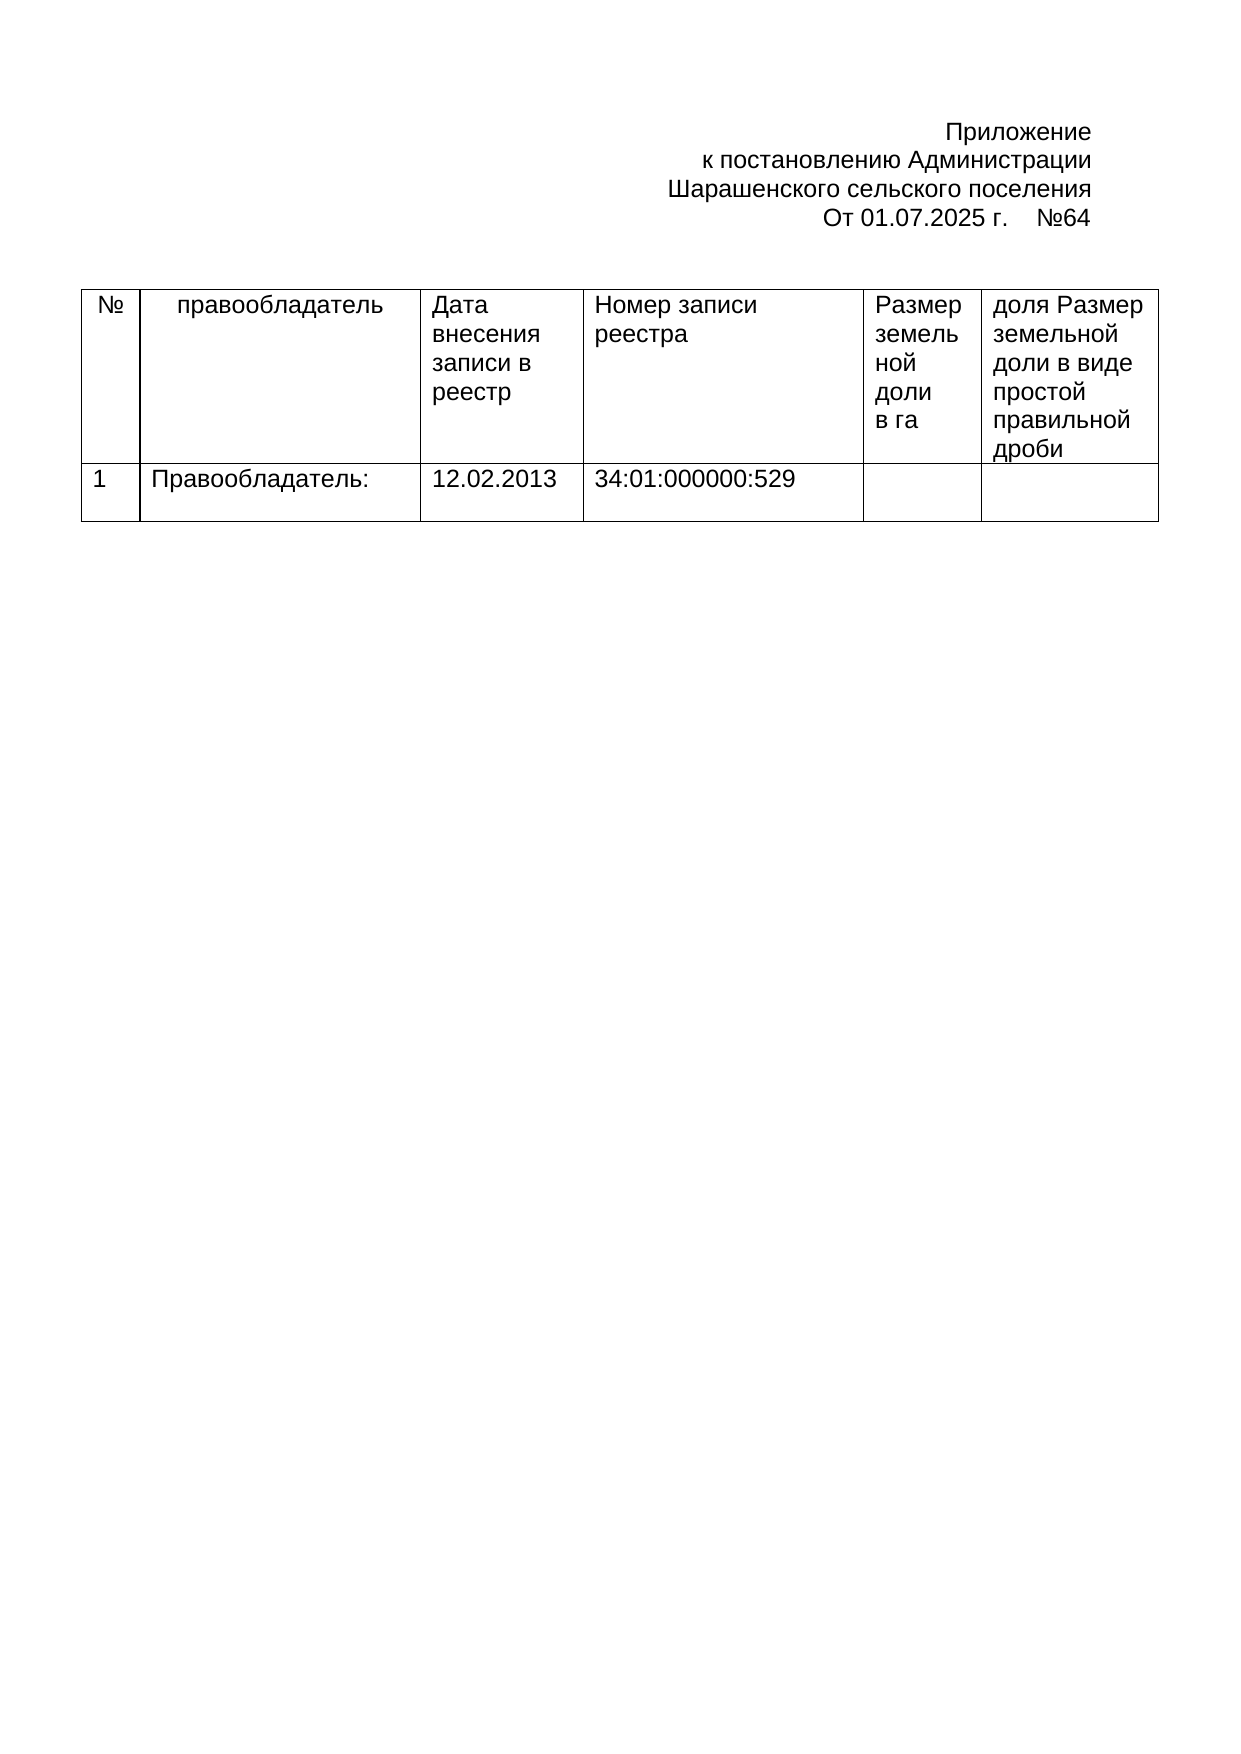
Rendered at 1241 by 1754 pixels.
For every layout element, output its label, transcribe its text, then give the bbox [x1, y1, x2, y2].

table_header Дата внесения записи в реестр [421, 290, 583, 463]
table_header доля Размер земельной доли в виде простой правильной дроби [982, 290, 1158, 463]
table_cell 34:01:000000:529 [584, 464, 863, 521]
table_cell 1 [82, 464, 139, 521]
table_cell Правообладатель: [141, 464, 420, 521]
table_header Номер записи реестра [584, 290, 863, 463]
text Приложение [81, 117, 1093, 145]
table_header № [82, 290, 139, 463]
text Шарашенского сельского поселения [81, 174, 1092, 203]
table_cell 12.02.2013 [421, 464, 583, 521]
table_cell [982, 464, 1158, 521]
text к постановлению Администрации [81, 145, 1092, 174]
table_cell [864, 464, 981, 521]
table_header правообладатель [141, 290, 420, 463]
table_header Размер земельной доли в га [864, 290, 981, 463]
text От 01.07.2025 г. №64 [81, 203, 1092, 232]
